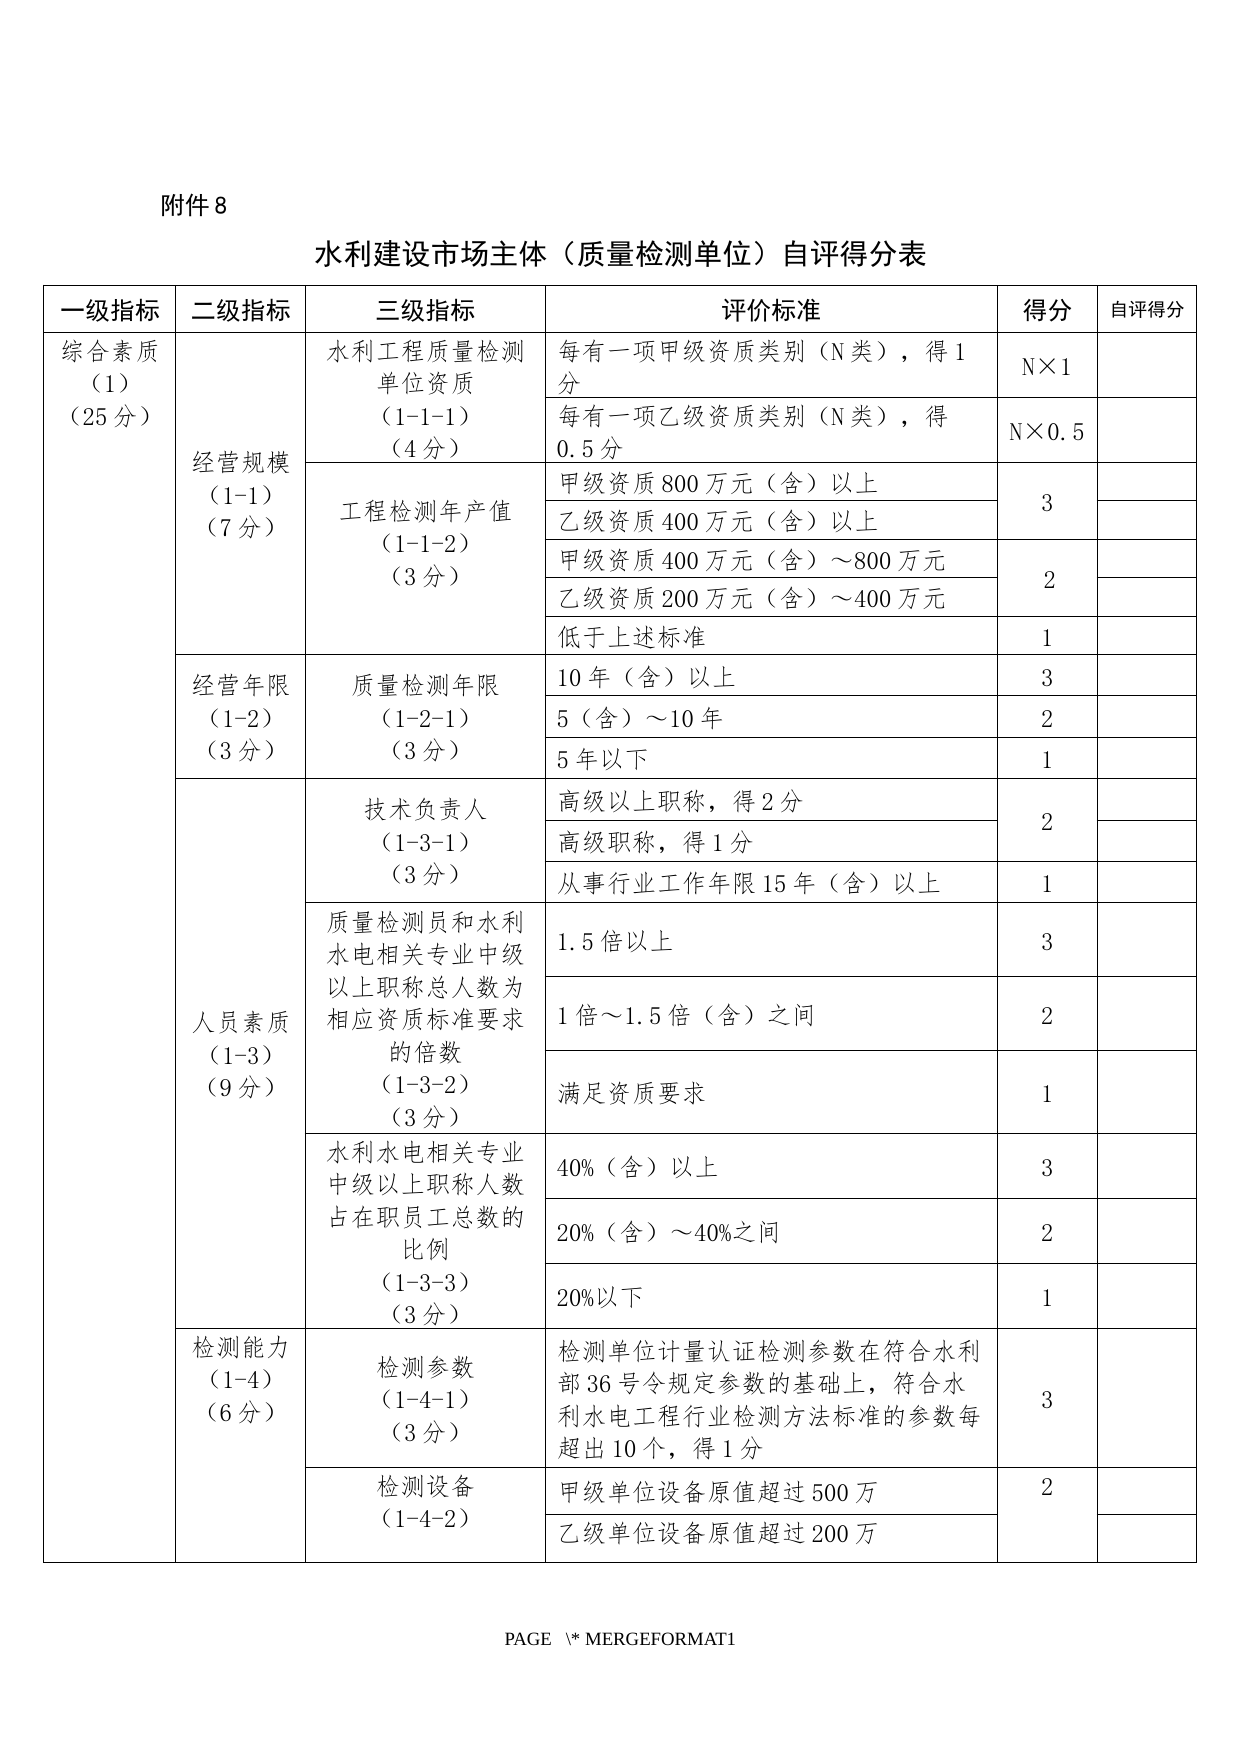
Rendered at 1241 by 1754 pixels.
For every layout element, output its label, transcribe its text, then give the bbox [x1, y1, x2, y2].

table_cell [1098, 333, 1196, 397]
table_header 三级指标 [306, 286, 545, 332]
table_cell 甲级资质800万元（含）以上 [546, 463, 997, 500]
text 附件8 [159, 187, 1081, 219]
table_cell 40%（含）以上 [546, 1134, 997, 1198]
table_cell 技术负责人 （1-3-1） （3分） [306, 779, 545, 902]
table_cell 低于上述标准 [546, 617, 997, 654]
table_cell 乙级单位设备原值超过200万 [546, 1515, 997, 1562]
table_cell 1 [998, 1051, 1097, 1133]
text 水利建设市场主体（质量检测单位）自评得分表 [159, 219, 1081, 284]
table_cell 1 [998, 738, 1097, 778]
table_cell 1 [998, 617, 1097, 654]
table_cell 1倍～1.5倍（含）之间 [546, 977, 997, 1050]
table_cell [1098, 398, 1196, 462]
table_cell 经营年限（1-2） （3分） [176, 655, 305, 778]
table_cell 2 [998, 540, 1097, 616]
table_header 自评得分 [1098, 286, 1196, 332]
table_cell 质量检测员和水利水电相关专业中级以上职称总人数为相应资质标准要求的倍数 （1-3-2） （3分） [306, 903, 545, 1133]
table_cell 质量检测年限 （1-2-1） （3分） [306, 655, 545, 778]
table_cell [1098, 862, 1196, 902]
table_cell [1098, 1134, 1196, 1198]
table_cell [1098, 617, 1196, 654]
table_cell 1.5倍以上 [546, 903, 997, 976]
table_header 评价标准 [546, 286, 997, 332]
table_cell 每有一项甲级资质类别（N类），得1分 [546, 333, 997, 397]
table_cell 1 [998, 1264, 1097, 1328]
table_cell [1098, 977, 1196, 1050]
table_cell 综合素质（1） （25分） [44, 333, 175, 1562]
table_cell 从事行业工作年限15年（含）以上 [546, 862, 997, 902]
table_cell 3 [998, 1134, 1097, 1198]
table_cell 10年（含）以上 [546, 655, 997, 695]
table_cell N×1 [998, 333, 1097, 397]
table_cell 甲级资质400万元（含）～800万元 [546, 540, 997, 577]
table_cell 经营规模（1-1） （7分） [176, 333, 305, 654]
table_cell [1098, 578, 1196, 616]
table_cell [1098, 821, 1196, 861]
table_cell [1098, 1199, 1196, 1263]
table_cell 检测参数 （1-4-1） （3分） [306, 1329, 545, 1467]
table_cell 水利工程质量检测单位资质 （1-1-1） （4分） [306, 333, 545, 462]
table_cell 检测单位计量认证检测参数在符合水利部36号令规定参数的基础上，符合水利水电工程行业检测方法标准的参数每超出10个，得1分 [546, 1329, 997, 1467]
table_header 得分 [998, 286, 1097, 332]
table_cell 2 [998, 696, 1097, 737]
table_cell 3 [998, 1329, 1097, 1467]
table_cell [1098, 1051, 1196, 1133]
table_cell 2 [998, 779, 1097, 861]
table_cell 2 [998, 977, 1097, 1050]
table_cell 检测设备 （1-4-2） （2分） [306, 1468, 545, 1562]
table_cell 2 [998, 1199, 1097, 1263]
table_cell N×0.5 [998, 398, 1097, 462]
table_header 二级指标 [176, 286, 305, 332]
table_cell 每有一项乙级资质类别（N类），得0.5分 [546, 398, 997, 462]
table_cell 工程检测年产值 （1-1-2） （3分） [306, 463, 545, 654]
table_header 一级指标 [44, 286, 175, 332]
table_cell 检测能力 （1-4） （6分） [176, 1329, 305, 1562]
table_cell [1098, 738, 1196, 778]
table_cell [1098, 655, 1196, 695]
table_cell 5年以下 [546, 738, 997, 778]
table_cell [1098, 903, 1196, 976]
table_cell 2 [998, 1468, 1097, 1562]
table_cell 高级职称，得1分 [546, 821, 997, 861]
table_cell 乙级资质400万元（含）以上 [546, 501, 997, 539]
table_cell [1098, 1468, 1196, 1514]
table_cell 人员素质 （1-3） （9分） [176, 779, 305, 1328]
table_cell 乙级资质200万元（含）～400万元 [546, 578, 997, 616]
table_cell [1098, 1515, 1196, 1562]
table_cell 高级以上职称，得2分 [546, 779, 997, 819]
table_cell [1098, 779, 1196, 819]
table_cell 1 [998, 862, 1097, 902]
table_cell [1098, 501, 1196, 539]
table_cell [1098, 1329, 1196, 1467]
table_cell 甲级单位设备原值超过500万 [546, 1468, 997, 1514]
table_cell [1098, 463, 1196, 500]
table_cell 20%（含）～40%之间 [546, 1199, 997, 1263]
table_cell 3 [998, 903, 1097, 976]
table_cell [1098, 696, 1196, 737]
table_cell 5（含）～10年 [546, 696, 997, 737]
table_cell 3 [998, 655, 1097, 695]
table_cell [1098, 1264, 1196, 1328]
table_cell 水利水电相关专业中级以上职称人数占在职员工总数的比例 （1-3-3） （3分） [306, 1134, 545, 1328]
table_cell [1098, 540, 1196, 577]
table_cell 3 [998, 463, 1097, 539]
table_cell 满足资质要求 [546, 1051, 997, 1133]
table_cell 20%以下 [546, 1264, 997, 1328]
